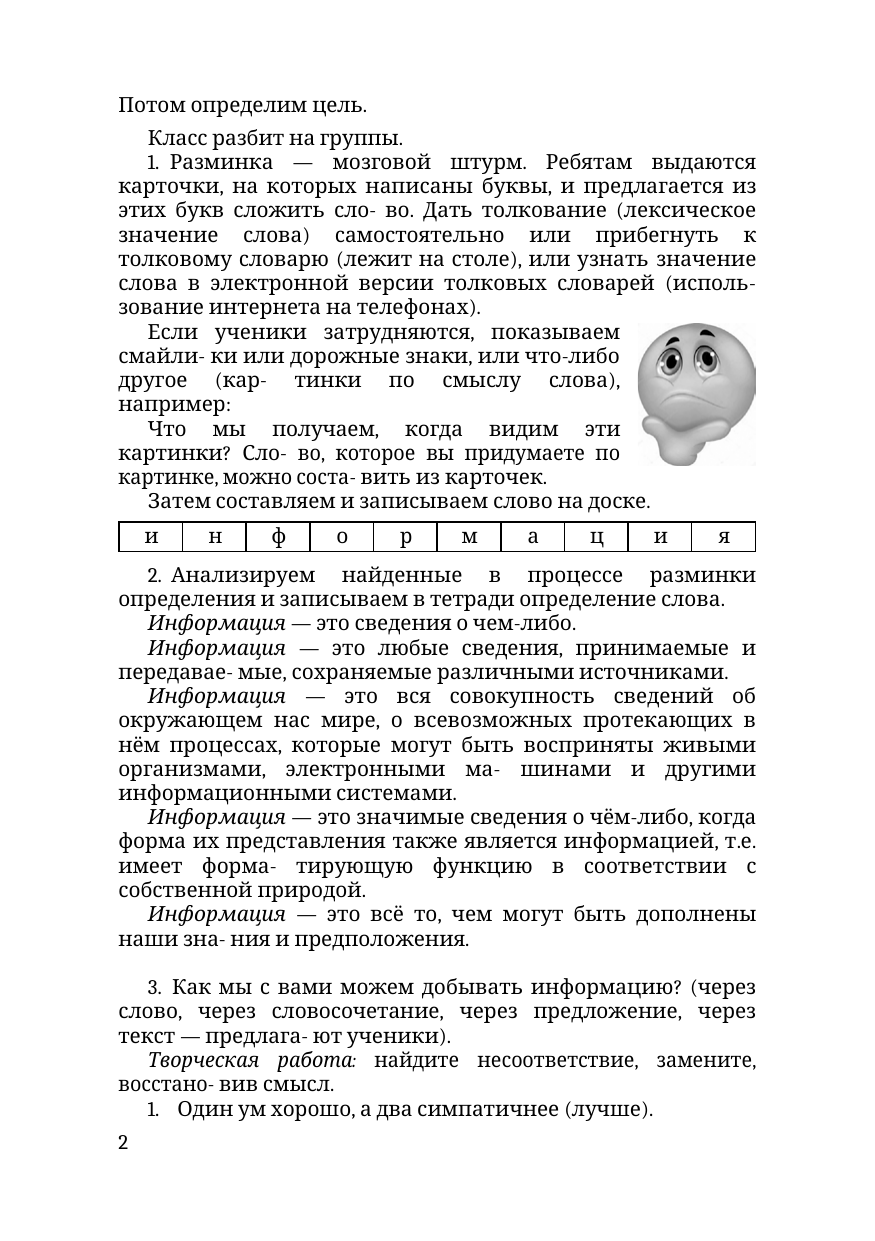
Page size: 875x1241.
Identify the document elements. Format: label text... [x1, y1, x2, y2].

table_header я [692, 523, 755, 551]
text Если ученики затрудняются, показываем смайли- ки или дорожные знаки, или что-либо другое (кар- тинки по смыслу слова), например: [118, 321, 620, 417]
table_header р [374, 523, 436, 551]
text Затем составляем и записываем слово на доске. [148, 490, 770, 514]
text Информация — это всё то, чем могут быть дополнены наши зна- ния и предположения. [118, 903, 756, 951]
text Информация — это любые сведения, принимаемые и передавае- мые, сохраняемые различными источниками. [118, 636, 756, 684]
table_header о [311, 523, 373, 551]
list Разминка — мозговой штурм. Ребятам выдаются карточки, на которых написаны буквы, и предлагается из этих букв сложить сло- во. Дать толкование (лексическое значение слова) самостоятельно или прибегнуть к толковому словарю (лежит на столе), или узнать значение слова в электронной версии толковых словарей (исполь- зование интернета на телефонах). [118, 151, 756, 320]
table_header а [502, 523, 564, 551]
picture [637, 323, 756, 466]
list Как мы с вами можем добывать информацию? (через слово, через словосочетание, через предложение, через текст — предлага- ют ученики). [118, 976, 756, 1048]
text Что мы получаем, когда видим эти картинки? Сло- во, которое вы придумаете по картинке, можно соста- вить из карточек. [118, 417, 620, 490]
text Информация — это сведения о чем-либо. [148, 612, 770, 636]
table_header ф [247, 523, 309, 551]
list Один ум хорошо, а два симпатичнее (лучше). [147, 1097, 770, 1121]
table_header и [629, 523, 691, 551]
text Творческая работа: найдите несоответствие, замените, восстано- вив смысл. [118, 1049, 756, 1097]
text Класс разбит на группы. [148, 126, 770, 150]
table_header н [183, 523, 245, 551]
table_header ц [565, 523, 627, 551]
text Информация — это вся совокупность сведений об окружающем нас мире, о всевозможных протекающих в нём процессах, которые могут быть восприняты живыми организмами, электронными ма- шинами и другими информационными системами. [118, 685, 756, 806]
text Информация — это значимые сведения о чём-либо, когда форма их представления также является информацией, т.е. имеет форма- тирующую функцию в соответствии с собственной природой. [118, 806, 756, 902]
table_header м [438, 523, 500, 551]
table_header и [120, 523, 182, 551]
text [118, 94, 756, 118]
list Анализируем найденные в процессе разминки определения и записываем в тетради определение слова. [118, 563, 756, 611]
